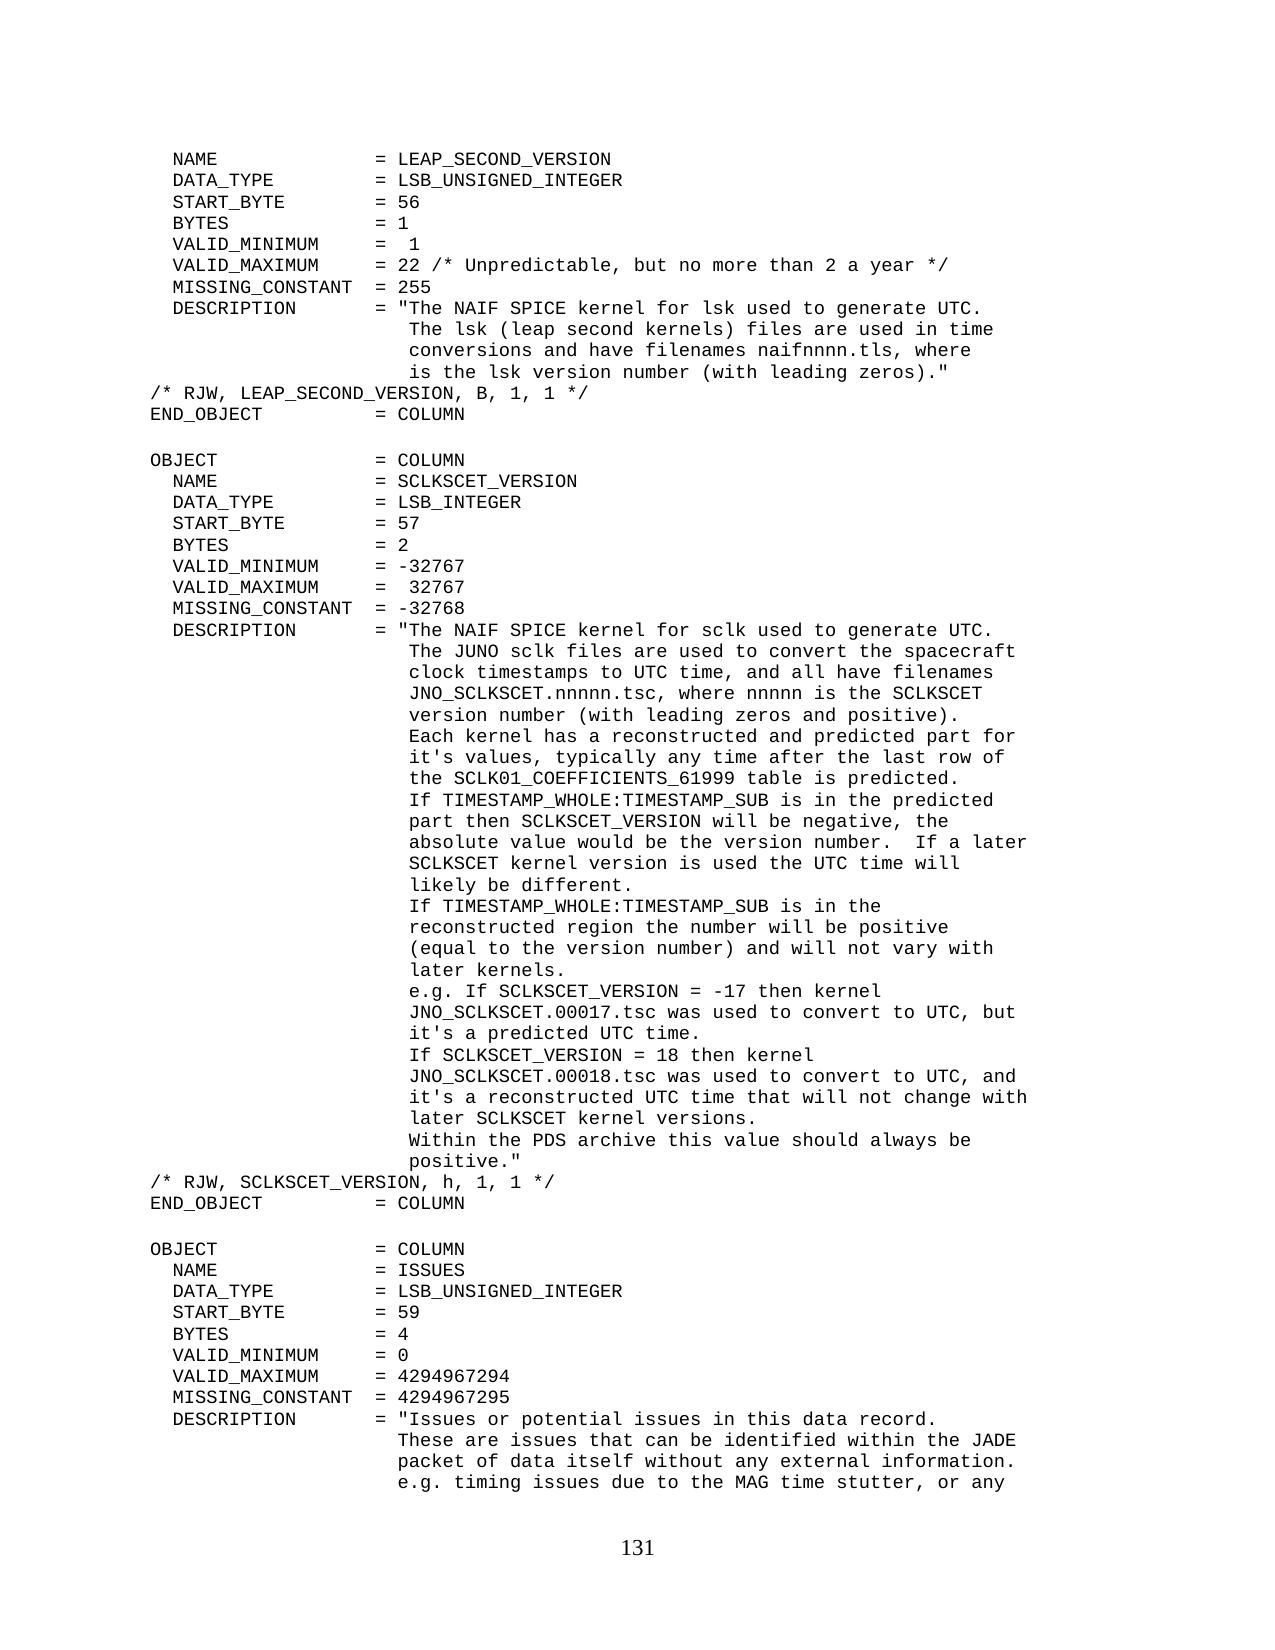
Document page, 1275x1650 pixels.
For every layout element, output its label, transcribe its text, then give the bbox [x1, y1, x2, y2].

text NAME = LEAP_SECOND_VERSION [150, 150, 1125, 171]
text MISSING_CONSTANT = 4294967295 [150, 1388, 1125, 1409]
text DATA_TYPE = LSB_INTEGER [150, 493, 1125, 514]
text START_BYTE = 59 [150, 1303, 1125, 1324]
text clock timestamps to UTC time, and all have filenames [150, 663, 1125, 684]
text END_OBJECT = COLUMN [150, 405, 1125, 426]
text BYTES = 1 [150, 214, 1125, 235]
text START_BYTE = 56 [150, 192, 1125, 214]
text DATA_TYPE = LSB_UNSIGNED_INTEGER [150, 171, 1125, 192]
text START_BYTE = 57 [150, 514, 1125, 535]
text DESCRIPTION = "Issues or potential issues in this data record. [150, 1409, 1125, 1431]
text packet of data itself without any external information. [150, 1452, 1125, 1473]
text e.g. timing issues due to the MAG time stutter, or any [150, 1473, 1125, 1494]
text VALID_MAXIMUM = 22 /* Unpredictable, but no more than 2 a year */ [150, 256, 1125, 277]
text it's values, typically any time after the last row of [150, 748, 1125, 769]
text The lsk (leap second kernels) files are used in time [150, 320, 1125, 341]
text is the lsk version number (with leading zeros)." [150, 362, 1125, 384]
text Within the PDS archive this value should always be [150, 1130, 1125, 1152]
text VALID_MAXIMUM = 32767 [150, 578, 1125, 599]
text e.g. If SCLKSCET_VERSION = -17 then kernel [150, 982, 1125, 1003]
text END_OBJECT = COLUMN [150, 1194, 1125, 1215]
text MISSING_CONSTANT = 255 [150, 277, 1125, 299]
text VALID_MINIMUM = -32767 [150, 557, 1125, 578]
text VALID_MAXIMUM = 4294967294 [150, 1367, 1125, 1388]
text These are issues that can be identified within the JADE [150, 1431, 1125, 1452]
text If SCLKSCET_VERSION = 18 then kernel [150, 1045, 1125, 1067]
text Each kernel has a reconstructed and predicted part for [150, 727, 1125, 748]
text BYTES = 2 [150, 535, 1125, 557]
text NAME = SCLKSCET_VERSION [150, 472, 1125, 493]
text part then SCLKSCET_VERSION will be negative, the [150, 812, 1125, 833]
text JNO_SCLKSCET.00018.tsc was used to convert to UTC, and [150, 1067, 1125, 1088]
text absolute value would be the version number. If a later [150, 833, 1125, 854]
text MISSING_CONSTANT = -32768 [150, 599, 1125, 620]
text The JUNO sclk files are used to convert the spacecraft [150, 642, 1125, 663]
text VALID_MINIMUM = 0 [150, 1346, 1125, 1367]
text /* RJW, LEAP_SECOND_VERSION, B, 1, 1 */ [150, 384, 1125, 405]
text reconstructed region the number will be positive [150, 918, 1125, 939]
text If TIMESTAMP_WHOLE:TIMESTAMP_SUB is in the predicted [150, 790, 1125, 812]
text DESCRIPTION = "The NAIF SPICE kernel for lsk used to generate UTC. [150, 299, 1125, 320]
text JNO_SCLKSCET.00017.tsc was used to convert to UTC, but [150, 1003, 1125, 1024]
text VALID_MINIMUM = 1 [150, 235, 1125, 256]
text likely be different. [150, 875, 1125, 897]
text JNO_SCLKSCET.nnnnn.tsc, where nnnnn is the SCLKSCET [150, 684, 1125, 705]
text version number (with leading zeros and positive). [150, 705, 1125, 727]
text later SCLKSCET kernel versions. [150, 1109, 1125, 1130]
text DESCRIPTION = "The NAIF SPICE kernel for sclk used to generate UTC. [150, 620, 1125, 642]
text positive." [150, 1152, 1125, 1173]
text BYTES = 4 [150, 1324, 1125, 1346]
text DATA_TYPE = LSB_UNSIGNED_INTEGER [150, 1282, 1125, 1303]
text If TIMESTAMP_WHOLE:TIMESTAMP_SUB is in the [150, 897, 1125, 918]
text (equal to the version number) and will not vary with [150, 939, 1125, 960]
text it's a reconstructed UTC time that will not change with [150, 1088, 1125, 1109]
text OBJECT = COLUMN [150, 450, 1125, 472]
text SCLKSCET kernel version is used the UTC time will [150, 854, 1125, 875]
text /* RJW, SCLKSCET_VERSION, h, 1, 1 */ [150, 1173, 1125, 1194]
text conversions and have filenames naifnnnn.tls, where [150, 341, 1125, 362]
text OBJECT = COLUMN [150, 1239, 1125, 1261]
text NAME = ISSUES [150, 1261, 1125, 1282]
text it's a predicted UTC time. [150, 1024, 1125, 1045]
text the SCLK01_COEFFICIENTS_61999 table is predicted. [150, 769, 1125, 790]
text later kernels. [150, 960, 1125, 982]
